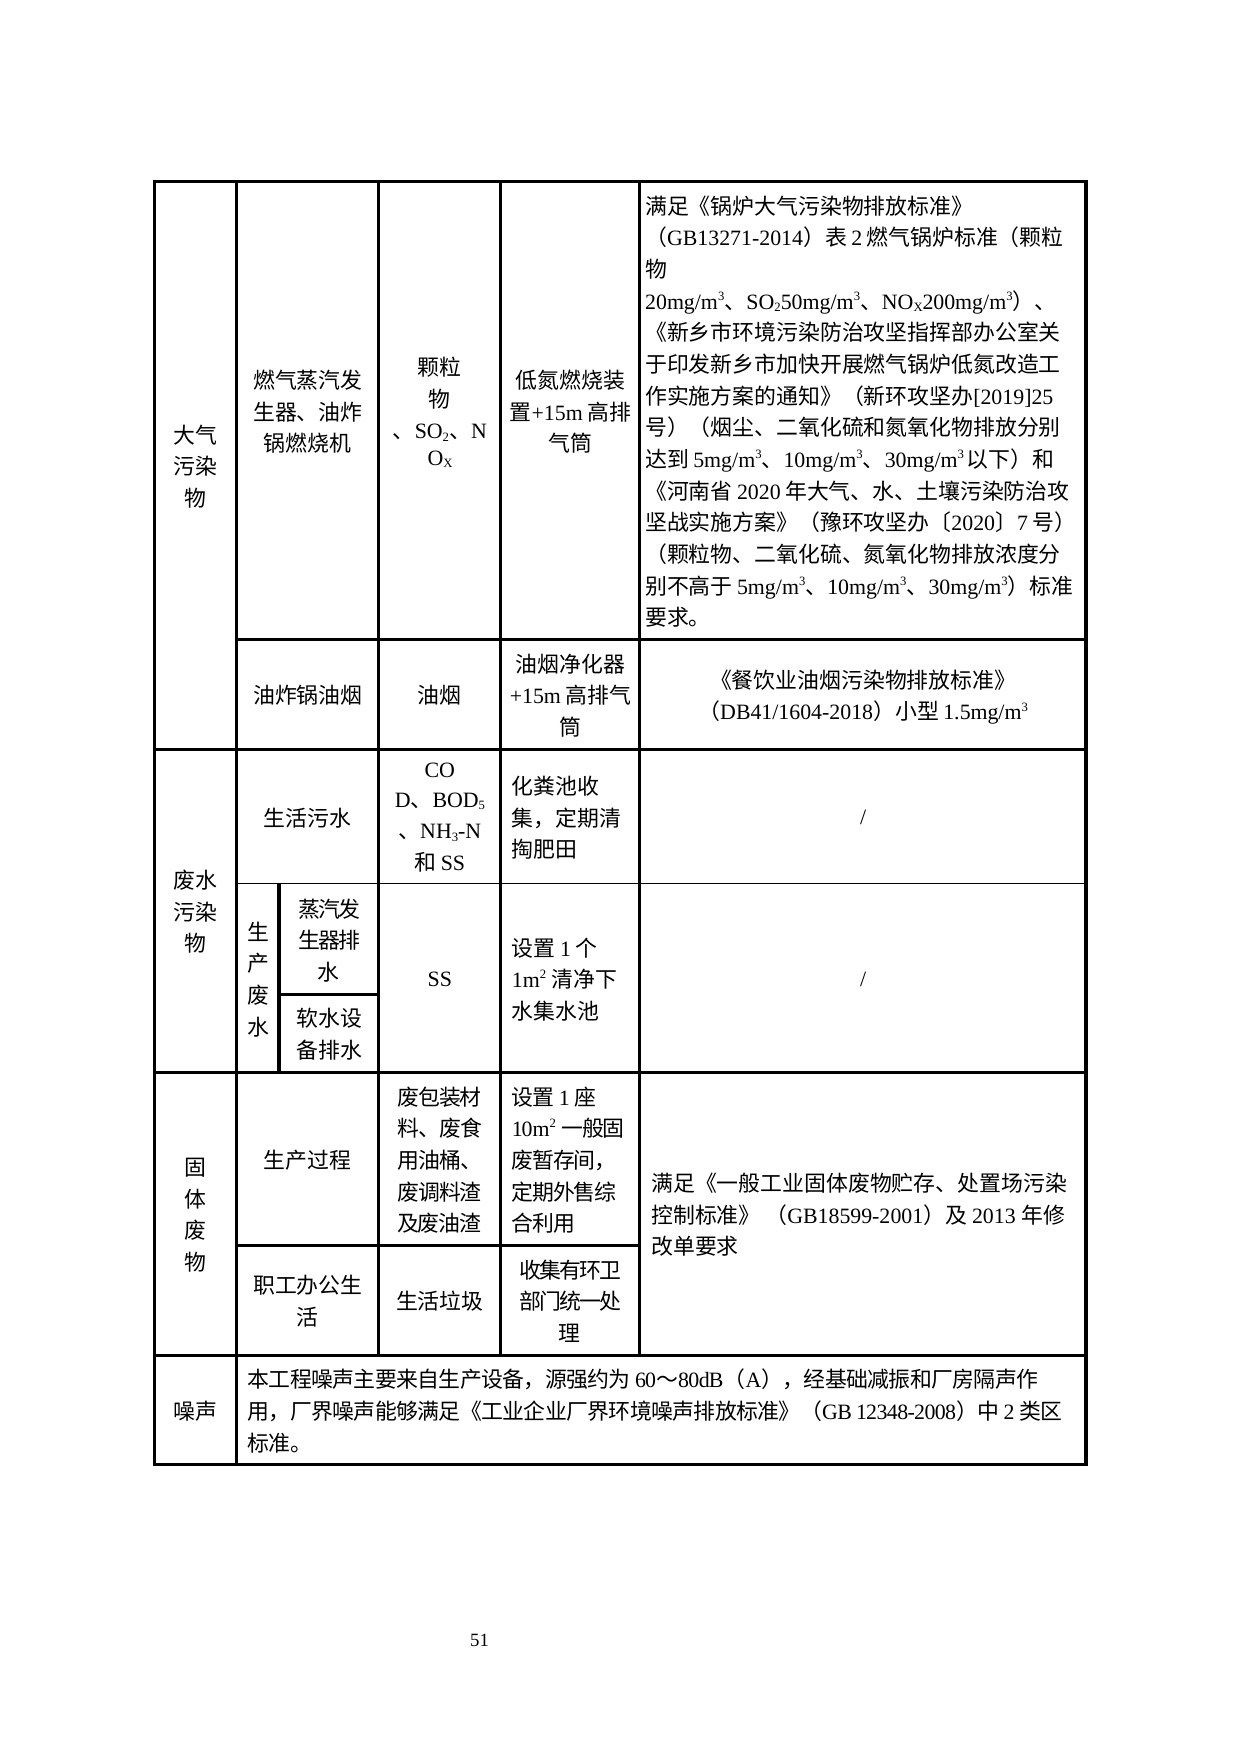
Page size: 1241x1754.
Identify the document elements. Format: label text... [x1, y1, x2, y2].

table_cell 油炸锅油烟 [238, 641, 377, 748]
table_cell / [641, 751, 1084, 883]
table_cell SS [380, 884, 499, 1071]
table_cell 废水污染物 [156, 751, 235, 1071]
table_cell / [641, 884, 1084, 1071]
table_cell 设置1个1m2 清净下水集水池 [502, 884, 638, 1071]
table_cell 油烟净化器+15m高排气筒 [502, 641, 638, 748]
table_cell 本工程噪声主要来自生产设备，源强约为 60～80dB（A），经基础减振和厂房隔声作用，厂界噪声能够满足《工业企业厂界环境噪声排放标准》（GB 12348-2008）中 2 类区标准。 [238, 1357, 1084, 1463]
table_cell 收集有环卫部门统一处理 [502, 1247, 638, 1353]
table_cell 颗粒物、SO2、NOX [380, 183, 499, 638]
table_cell 满足《一般工业固体废物贮存、处置场污染控制标准》 （GB18599-2001）及 2013 年修改单要求 [641, 1074, 1084, 1353]
table_cell 燃气蒸汽发生器、油炸锅燃烧机 [238, 183, 377, 638]
table_cell 噪声 [156, 1357, 235, 1463]
table_cell 废包装材料、废食用油桶、废调料渣及废油渣 [380, 1074, 499, 1244]
table_cell 大气污染物 [156, 183, 235, 748]
table_cell 蒸汽发生器排水 [281, 884, 377, 992]
table_cell COD、BOD5、NH3-N和SS [380, 751, 499, 883]
table_cell 生活污水 [238, 751, 377, 883]
table_cell 《餐饮业油烟污染物排放标准》（DB41/1604-2018）小型1.5mg/m3 [641, 641, 1084, 748]
table_cell 生活垃圾 [380, 1247, 499, 1353]
table_cell 职工办公生活 [238, 1247, 377, 1353]
table_cell 生产废水 [238, 884, 277, 1071]
table_cell 生产过程 [238, 1074, 377, 1244]
table_cell 低氮燃烧装置+15m高排气筒 [502, 183, 638, 638]
table_cell 软水设备排水 [281, 996, 377, 1071]
table_cell 固 体 废 物 [156, 1074, 235, 1353]
table_cell 化粪池收集，定期清掏肥田 [502, 751, 638, 883]
table_cell 设置1座10m2 一般固废暂存间，定期外售综合利用 [502, 1074, 638, 1244]
table_cell 满足《锅炉大气污染物排放标准》（GB13271-2014）表2燃气锅炉标准（颗粒物20mg/m3、SO250mg/m3、NOX200mg/m3）、 《新乡市环境污染防治攻坚指挥部办公室关于印发新乡市加快开展燃气锅炉低氮改造工作实施方案的通知》（新环攻坚办[2019]25号）（烟尘、二氧化硫和氮氧化物排放分别达到5mg/m3、10mg/m3、30mg/m3以下）和《河南省2020年大气、水、土壤污染防治攻坚战实施方案》（豫环攻坚办〔2020〕7号）（颗粒物、二氧化硫、氮氧化物排放浓度分别不高于5mg/m3、10mg/m3、30mg/m3）标准要求。 [641, 183, 1084, 638]
table_cell 油烟 [380, 641, 499, 748]
